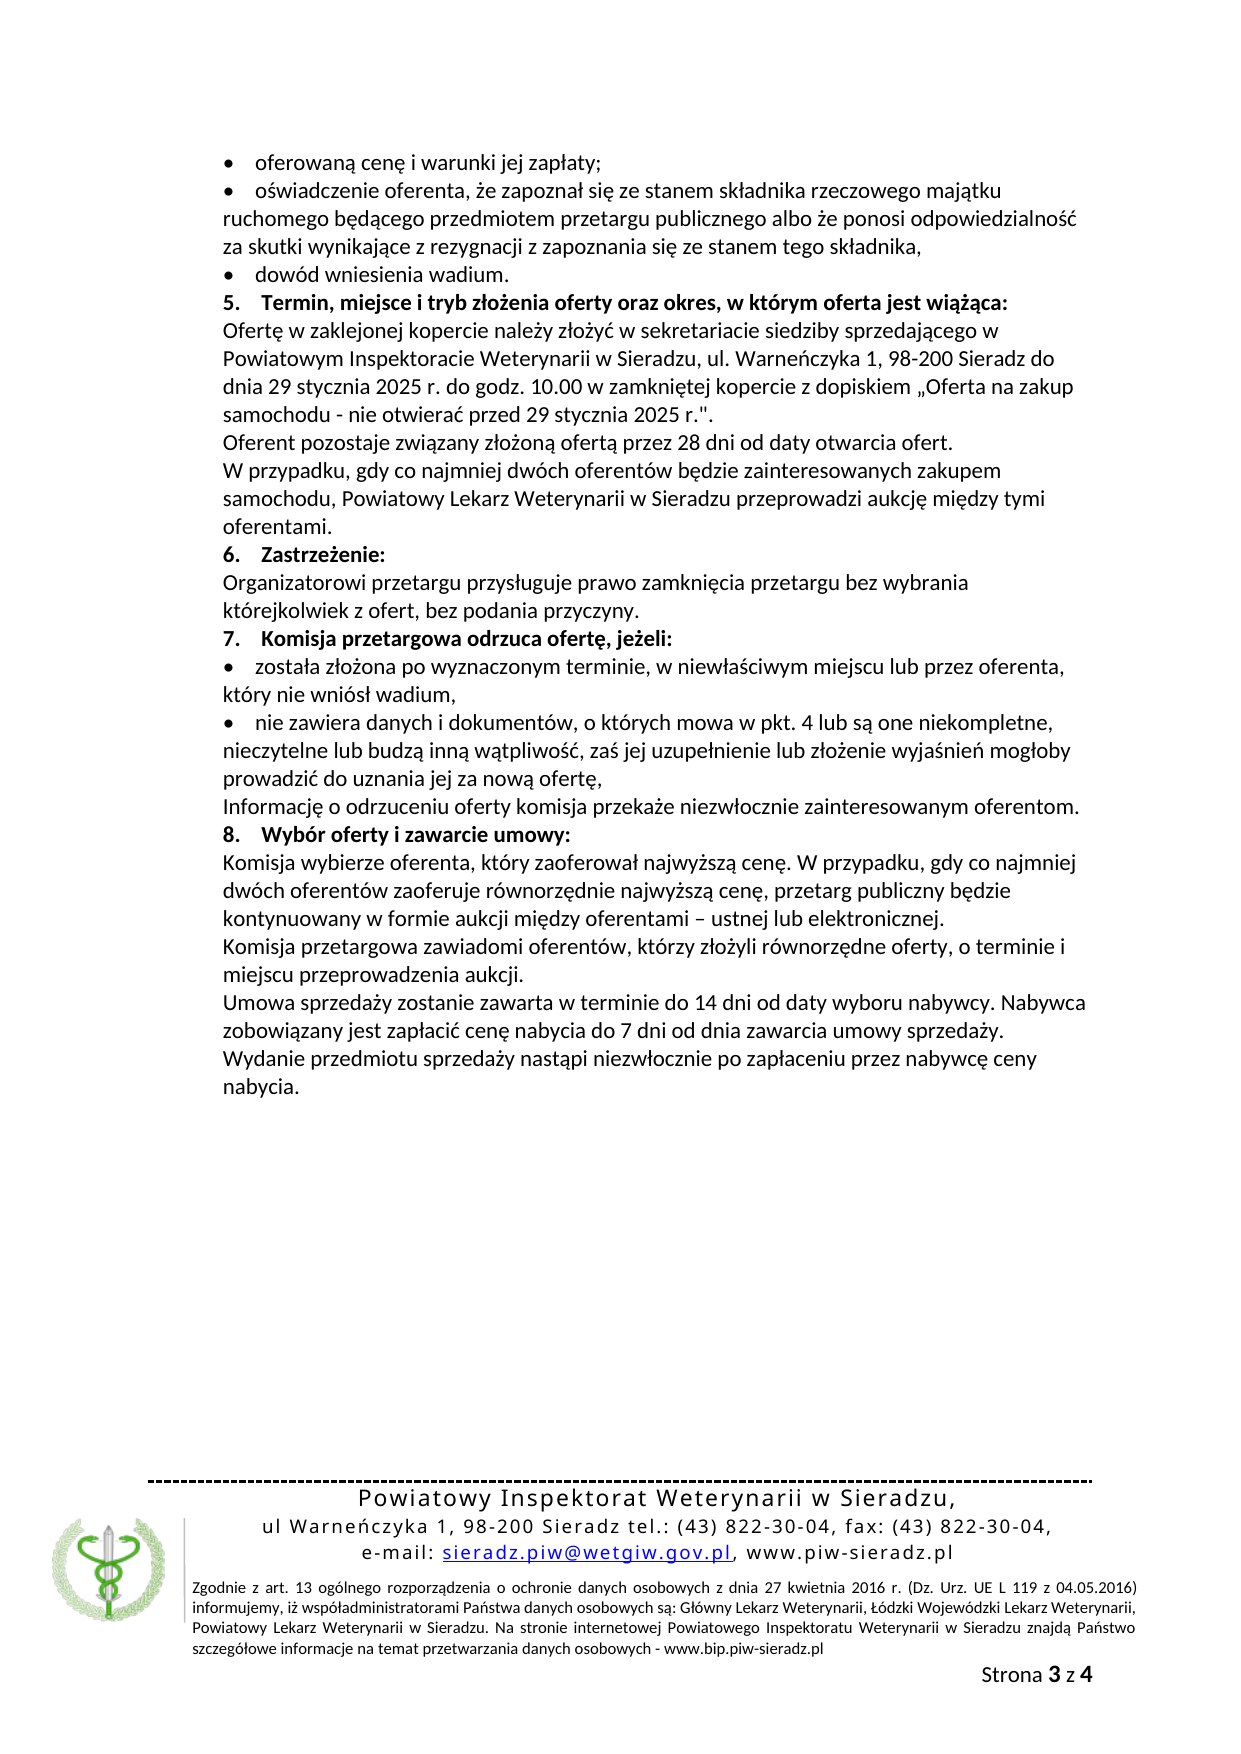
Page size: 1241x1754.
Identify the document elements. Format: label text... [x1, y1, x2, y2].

picture [51, 1517, 167, 1622]
